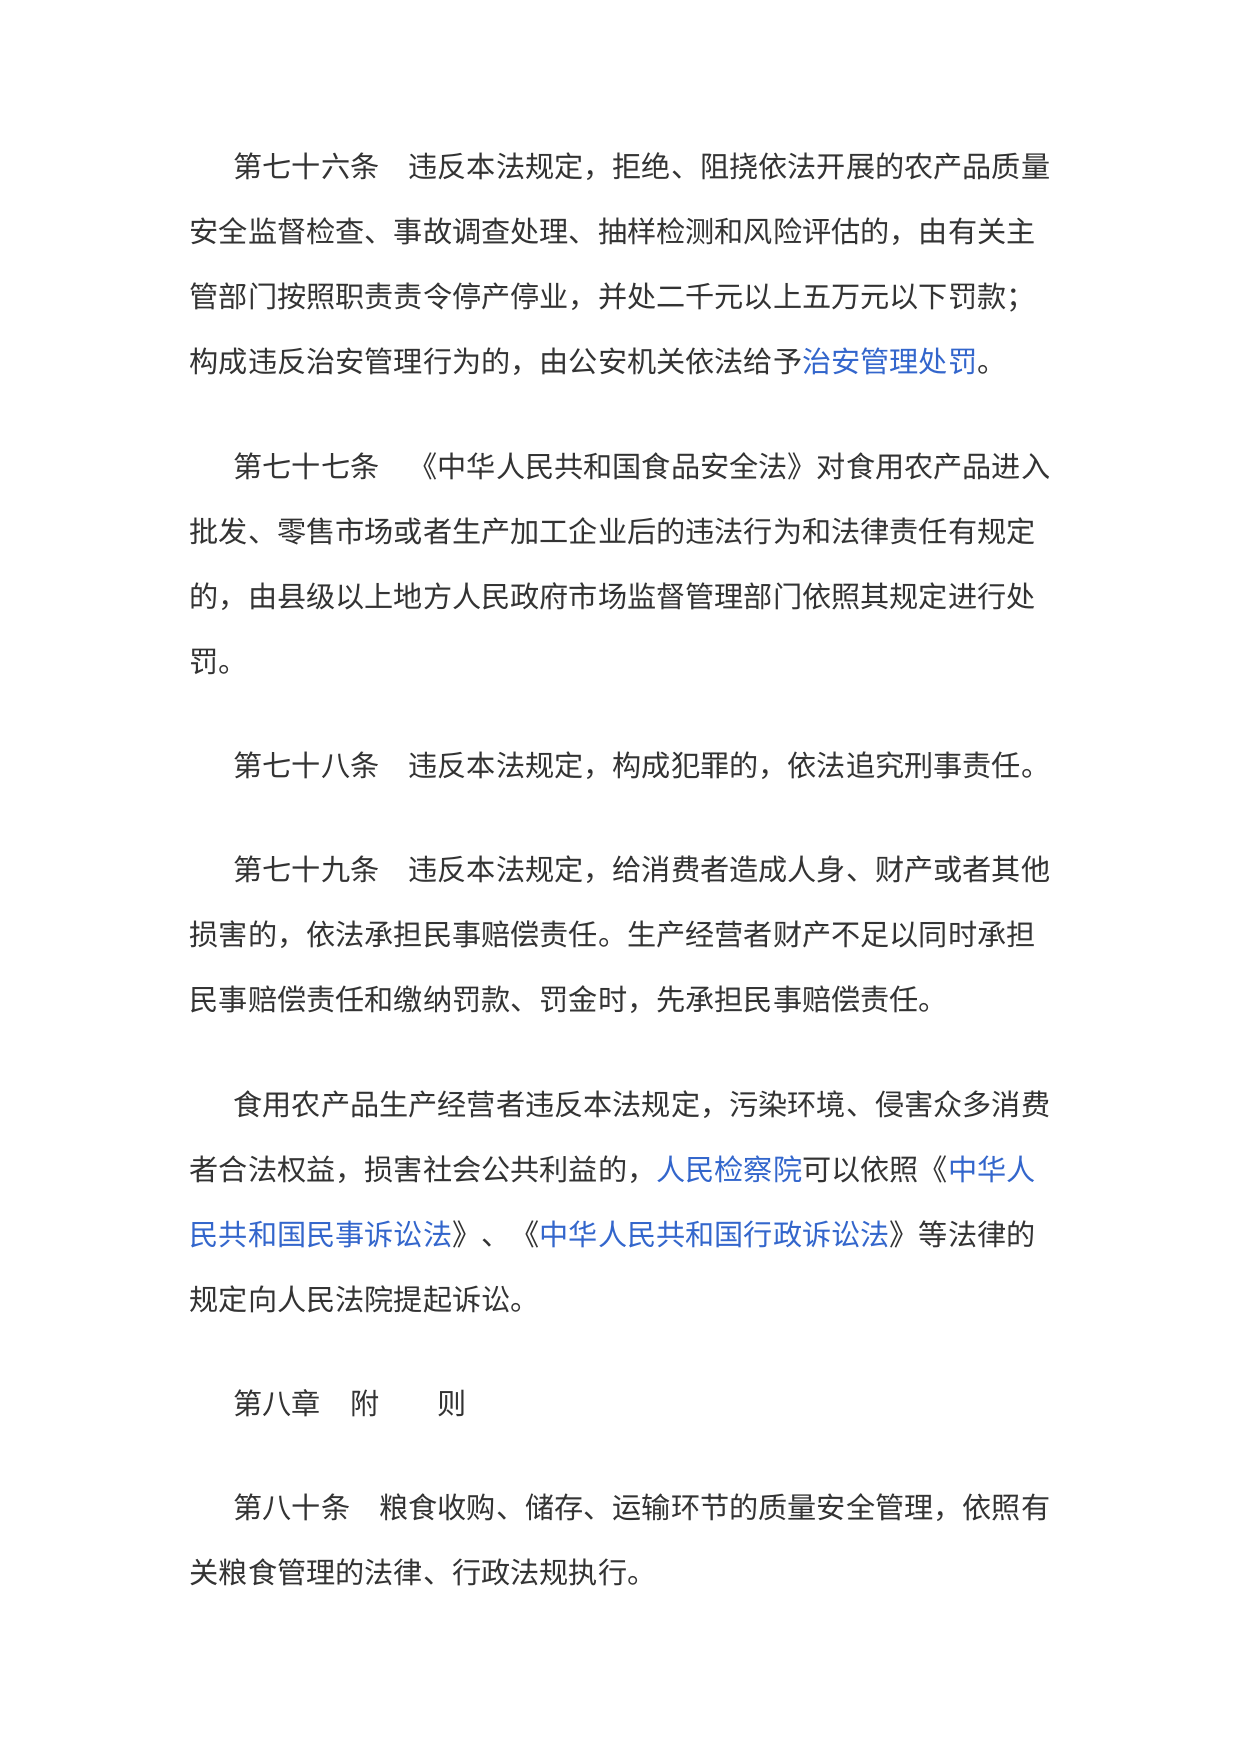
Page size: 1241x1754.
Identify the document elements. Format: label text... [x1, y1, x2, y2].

text 食用农产品生产经营者违反本法规定，污染环境、侵害众多消费者合法权益，损害社会公共利益的，人民检察院可以依照《中华人民共和国民事诉讼法》、《中华人民共和国行政诉讼法》等法律的规定向人民法院提起诉讼。 [189, 1070, 1051, 1330]
text 第八十条 粮食收购、储存、运输环节的质量安全管理，依照有关粮食管理的法律、行政法规执行。 [189, 1474, 1051, 1604]
text 第七十六条 违反本法规定，拒绝、阻挠依法开展的农产品质量安全监督检查、事故调查处理、抽样检测和风险评估的，由有关主管部门按照职责责令停产停业，并处二千元以上五万元以下罚款；构成违反治安管理行为的，由公安机关依法给予治安管理处罚。 [189, 132, 1051, 392]
text 第七十八条 违反本法规定，构成犯罪的，依法追究刑事责任。 [189, 731, 1051, 796]
text 第七十七条 《中华人民共和国食品安全法》对食用农产品进入批发、零售市场或者生产加工企业后的违法行为和法律责任有规定的，由县级以上地方人民政府市场监督管理部门依照其规定进行处罚。 [189, 432, 1051, 692]
text 第八章 附 则 [189, 1369, 1051, 1434]
text 第七十九条 违反本法规定，给消费者造成人身、财产或者其他损害的，依法承担民事赔偿责任。生产经营者财产不足以同时承担民事赔偿责任和缴纳罚款、罚金时，先承担民事赔偿责任。 [189, 836, 1051, 1031]
